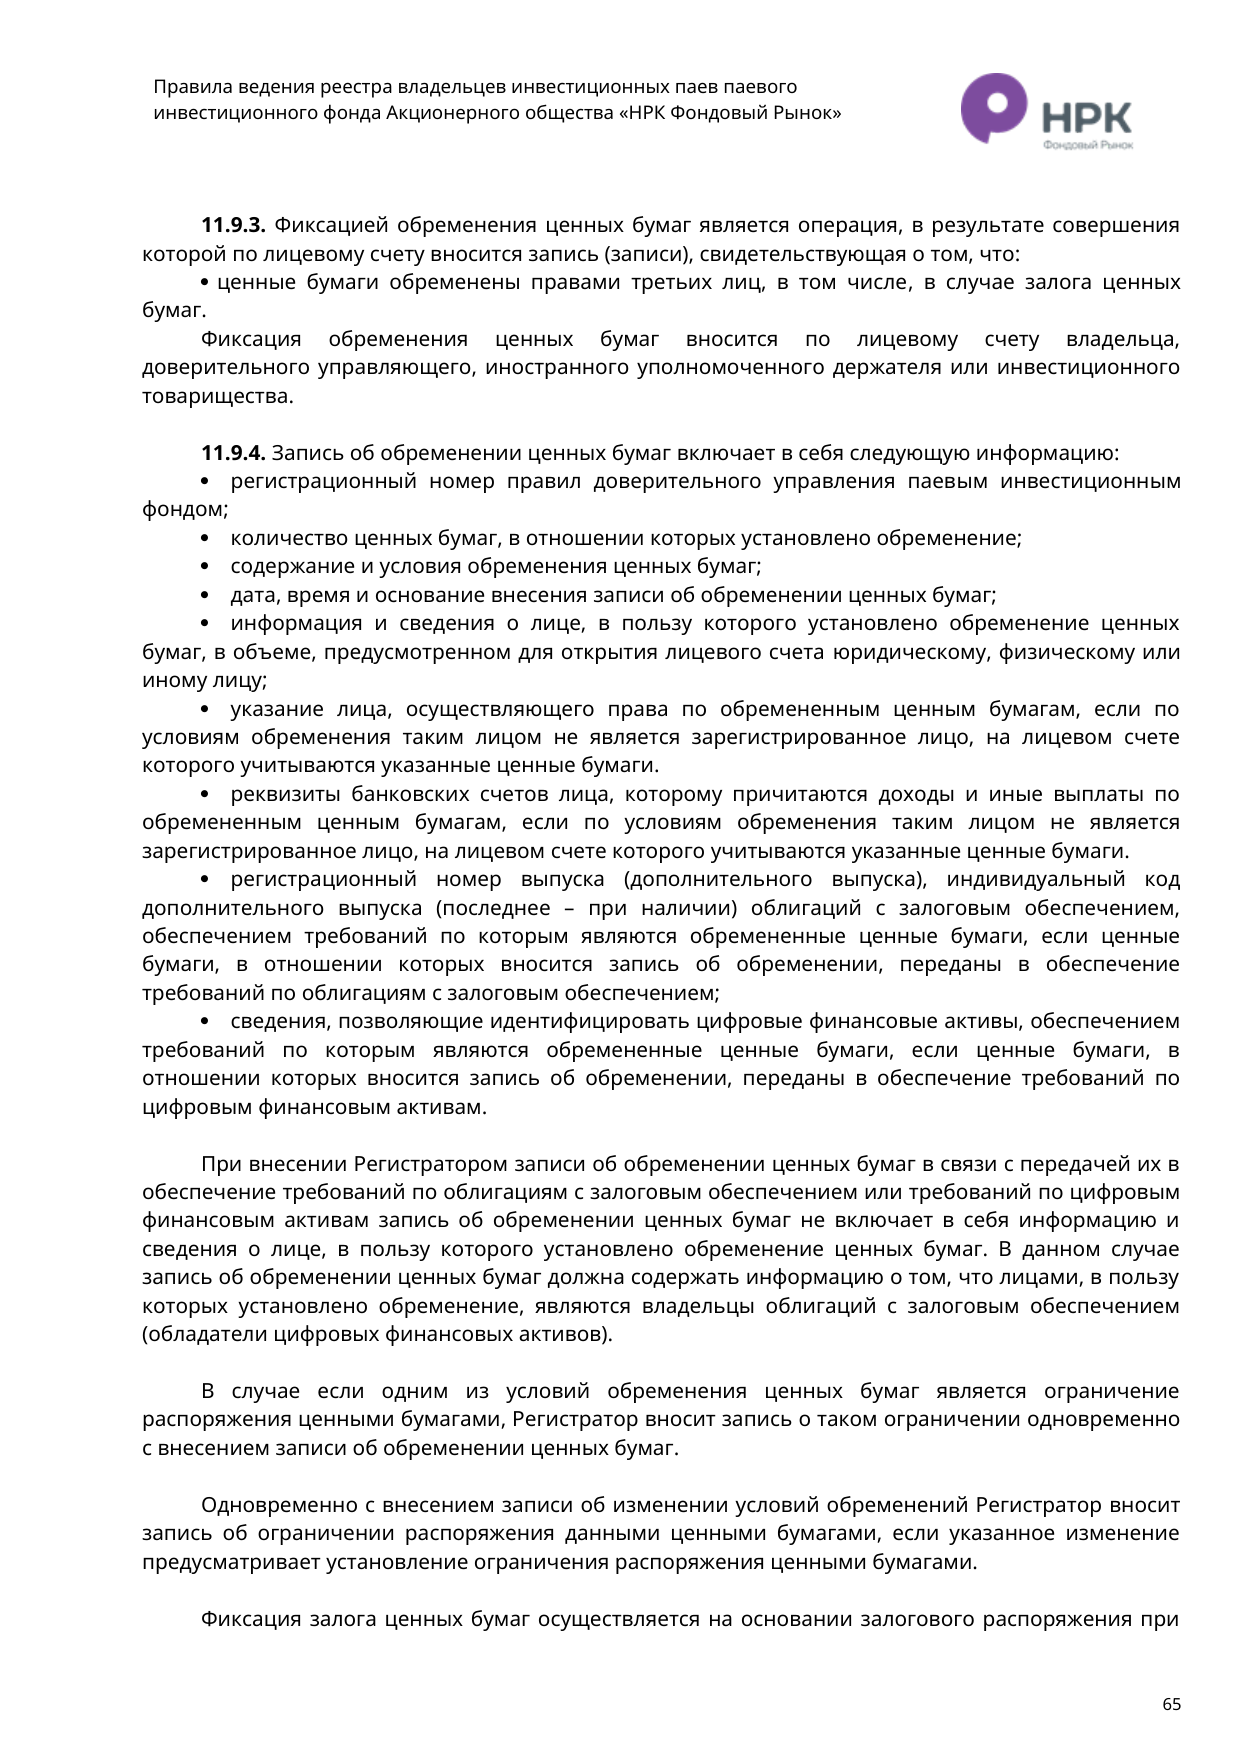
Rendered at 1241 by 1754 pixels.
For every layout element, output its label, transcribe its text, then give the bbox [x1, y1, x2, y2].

text В случае если одним из условий обременения ценных бумаг является ограничение распоряжения ценными бумагами, Регистратор вносит запись о таком ограничении одновременно с внесением записи об обременении ценных бумаг. [142, 1376, 1181, 1461]
text 11.9.3. Фиксацией обременения ценных бумаг является операция, в результате совершения которой по лицевому счету вносится запись (записи), свидетельствующая о том, что: [142, 210, 1181, 267]
list реквизиты банковских счетов лица, которому причитаются доходы и иные выплаты по обремененным ценным бумагам, если по условиям обременения таким лицом не является зарегистрированное лицо, на лицевом счете которого учитываются указанные ценные бумаги. [142, 779, 1181, 864]
text 11.9.4. Запись об обременении ценных бумаг включает в себя следующую информацию: [142, 438, 1181, 466]
list сведения, позволяющие идентифицировать цифровые финансовые активы, обеспечением требований по которым являются обремененные ценные бумаги, если ценные бумаги, в отношении которых вносится запись об обременении, переданы в обеспечение требований по цифровым финансовым активам. [142, 1006, 1181, 1120]
list количество ценных бумаг, в отношении которых установлено обременение; [142, 523, 1181, 551]
text Одновременно с внесением записи об изменении условий обременений Регистратор вносит запись об ограничении распоряжения данными ценными бумагами, если указанное изменение предусматривает установление ограничения распоряжения ценными бумагами. [142, 1490, 1181, 1575]
list дата, время и основание внесения записи об обременении ценных бумаг; [142, 580, 1181, 608]
list регистрационный номер выпуска (дополнительного выпуска), индивидуальный код дополнительного выпуска (последнее – при наличии) облигаций с залоговым обеспечением, обеспечением требований по которым являются обремененные ценные бумаги, если ценные бумаги, в отношении которых вносится запись об обременении, переданы в обеспечение требований по облигациям с залоговым обеспечением; [142, 864, 1181, 1006]
picture [961, 73, 1135, 152]
list регистрационный номер правил доверительного управления паевым инвестиционным фондом; [142, 466, 1181, 523]
text Фиксация обременения ценных бумаг вносится по лицевому счету владельца, доверительного управляющего, иностранного уполномоченного держателя или инвестиционного товарищества. [142, 324, 1181, 409]
text При внесении Регистратором записи об обременении ценных бумаг в связи с передачей их в обеспечение требований по облигациям с залоговым обеспечением или требований по цифровым финансовым активам запись об обременении ценных бумаг не включает в себя информацию и сведения о лице, в пользу которого установлено обременение ценных бумаг. В данном случае запись об обременении ценных бумаг должна содержать информацию о том, что лицами, в пользу которых установлено обременение, являются владельцы облигаций с залоговым обеспечением (обладатели цифровых финансовых активов). [142, 1149, 1181, 1348]
list ценные бумаги обременены правами третьих лиц, в том числе, в случае залога ценных бумаг. [142, 267, 1181, 324]
list информация и сведения о лице, в пользу которого установлено обременение ценных бумаг, в объеме, предусмотренном для открытия лицевого счета юридическому, физическому или иному лицу; [142, 608, 1181, 694]
list указание лица, осуществляющего права по обремененным ценным бумагам, если по условиям обременения таким лицом не является зарегистрированное лицо, на лицевом счете которого учитываются указанные ценные бумаги. [142, 694, 1181, 779]
list содержание и условия обременения ценных бумаг; [142, 551, 1181, 580]
